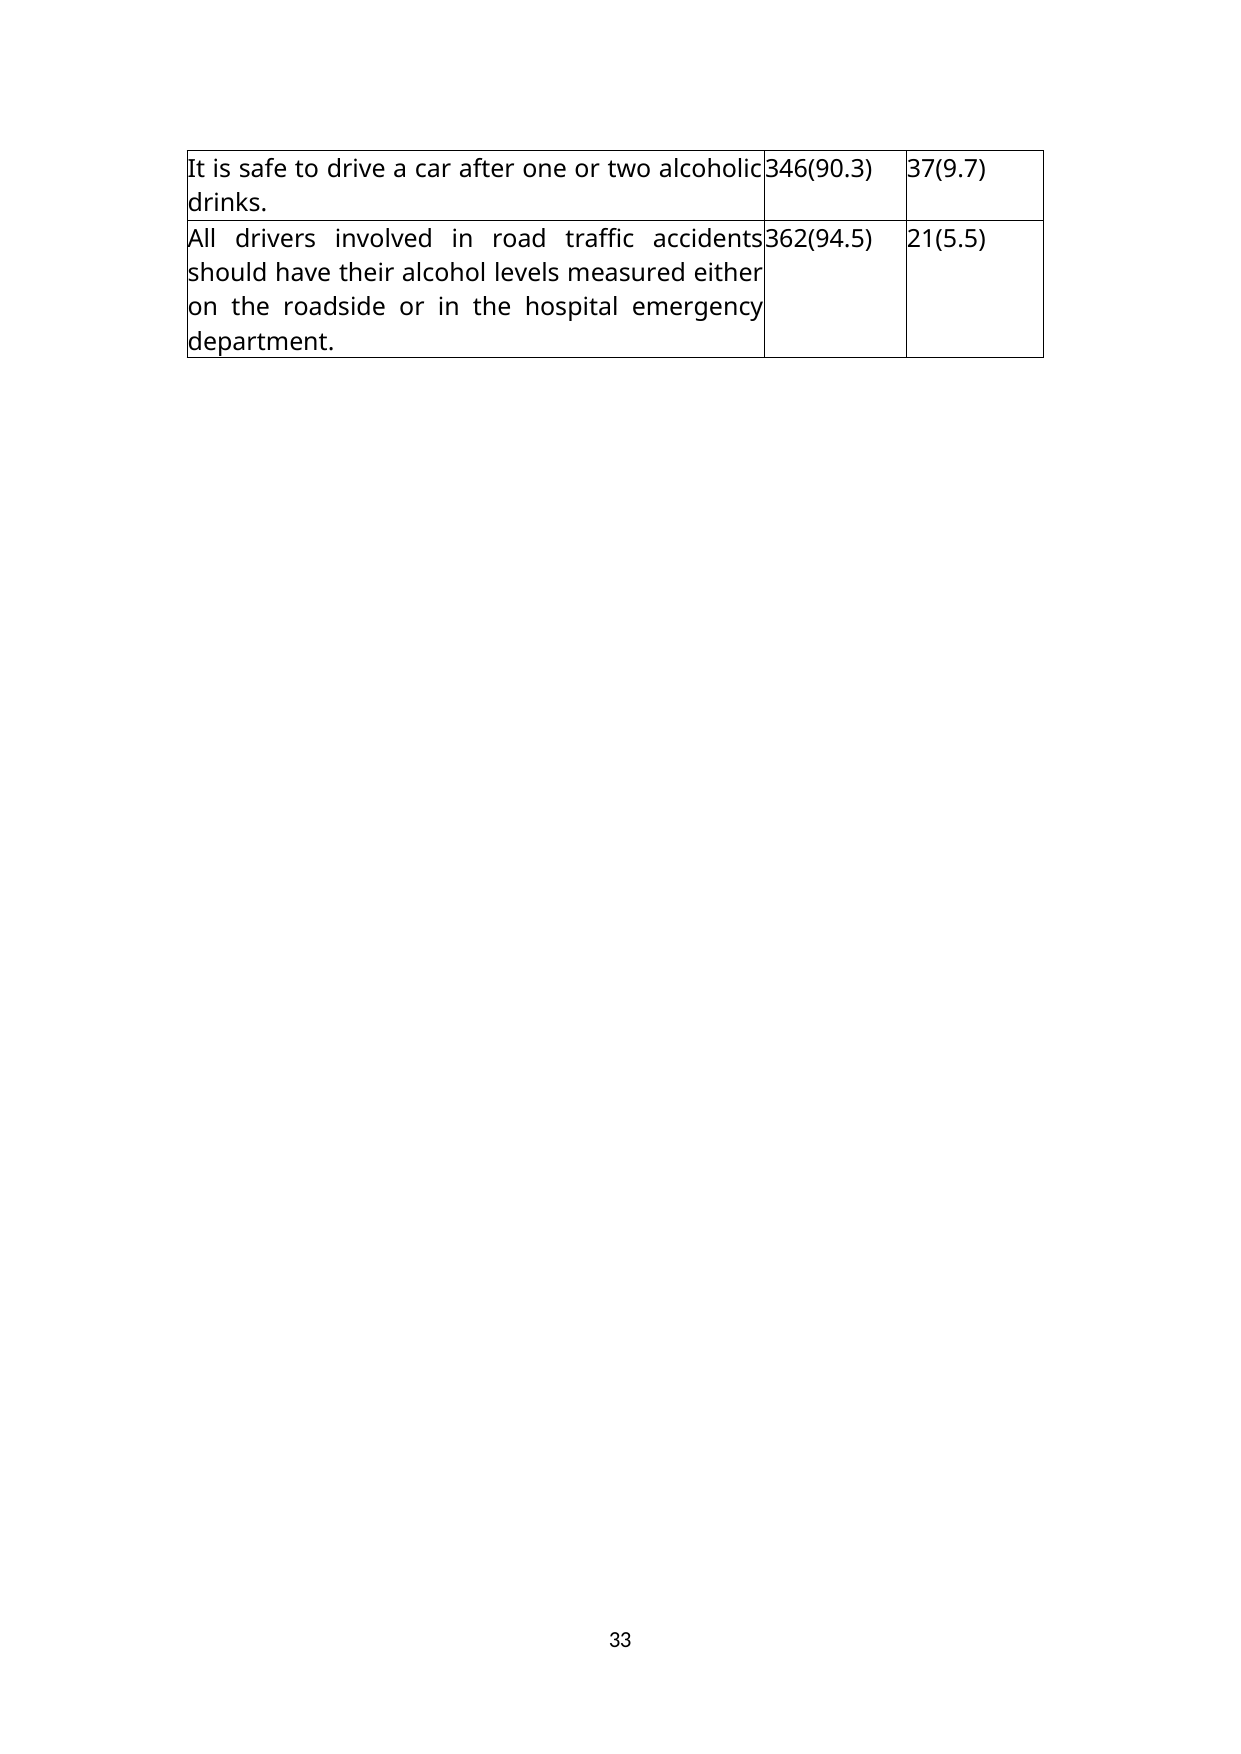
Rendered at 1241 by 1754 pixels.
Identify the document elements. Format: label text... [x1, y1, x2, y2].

table_cell 37(9.7) [907, 151, 1043, 220]
table_cell It is safe to drive a car after one or two alcoholic drinks. [188, 151, 764, 220]
table_cell 362(94.5) [765, 221, 906, 357]
table_cell 346(90.3) [765, 151, 906, 220]
table_cell 21(5.5) [907, 221, 1043, 357]
table_cell All drivers involved in road traffic accidents should have their alcohol levels measured either on the roadside or in the hospital emergency department. [188, 221, 764, 357]
